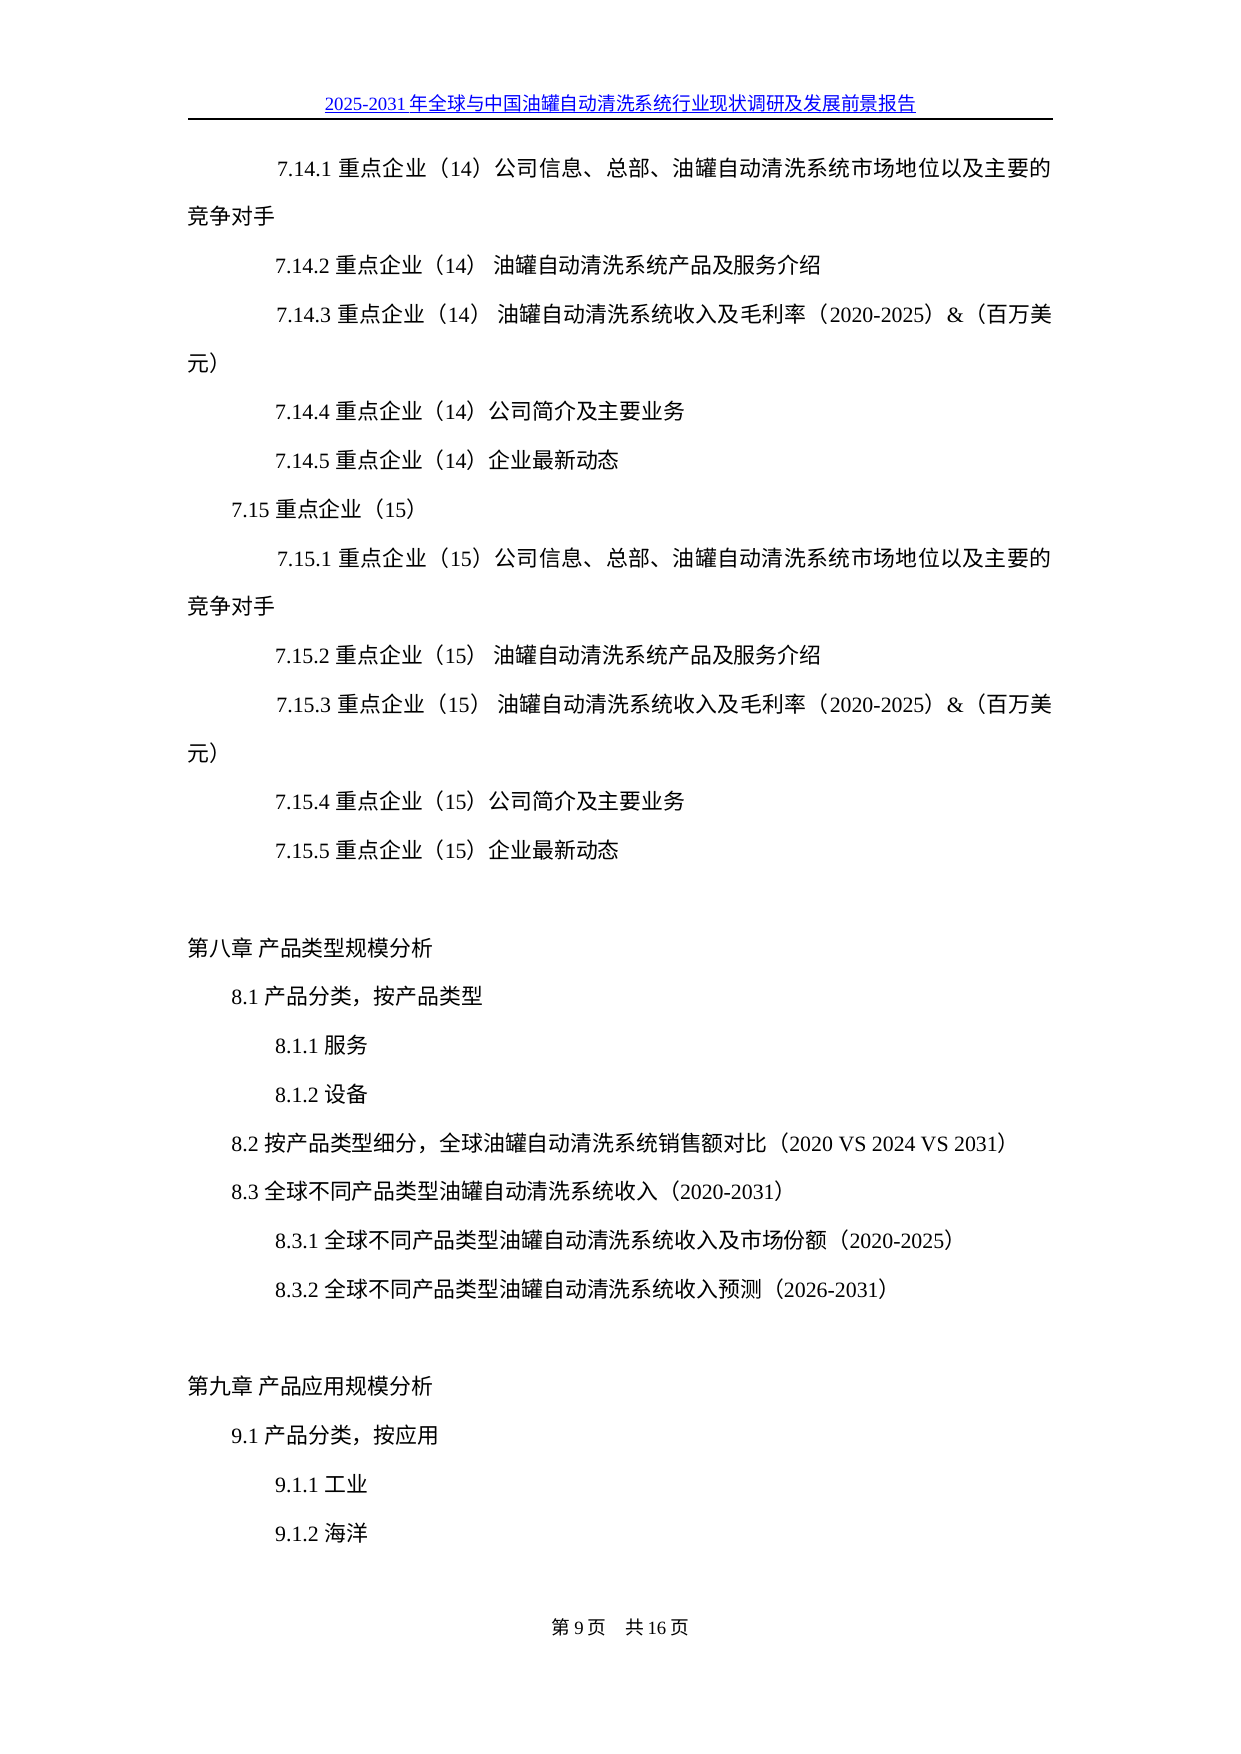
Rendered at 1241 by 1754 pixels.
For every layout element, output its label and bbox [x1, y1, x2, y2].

text [187, 150, 1053, 1548]
